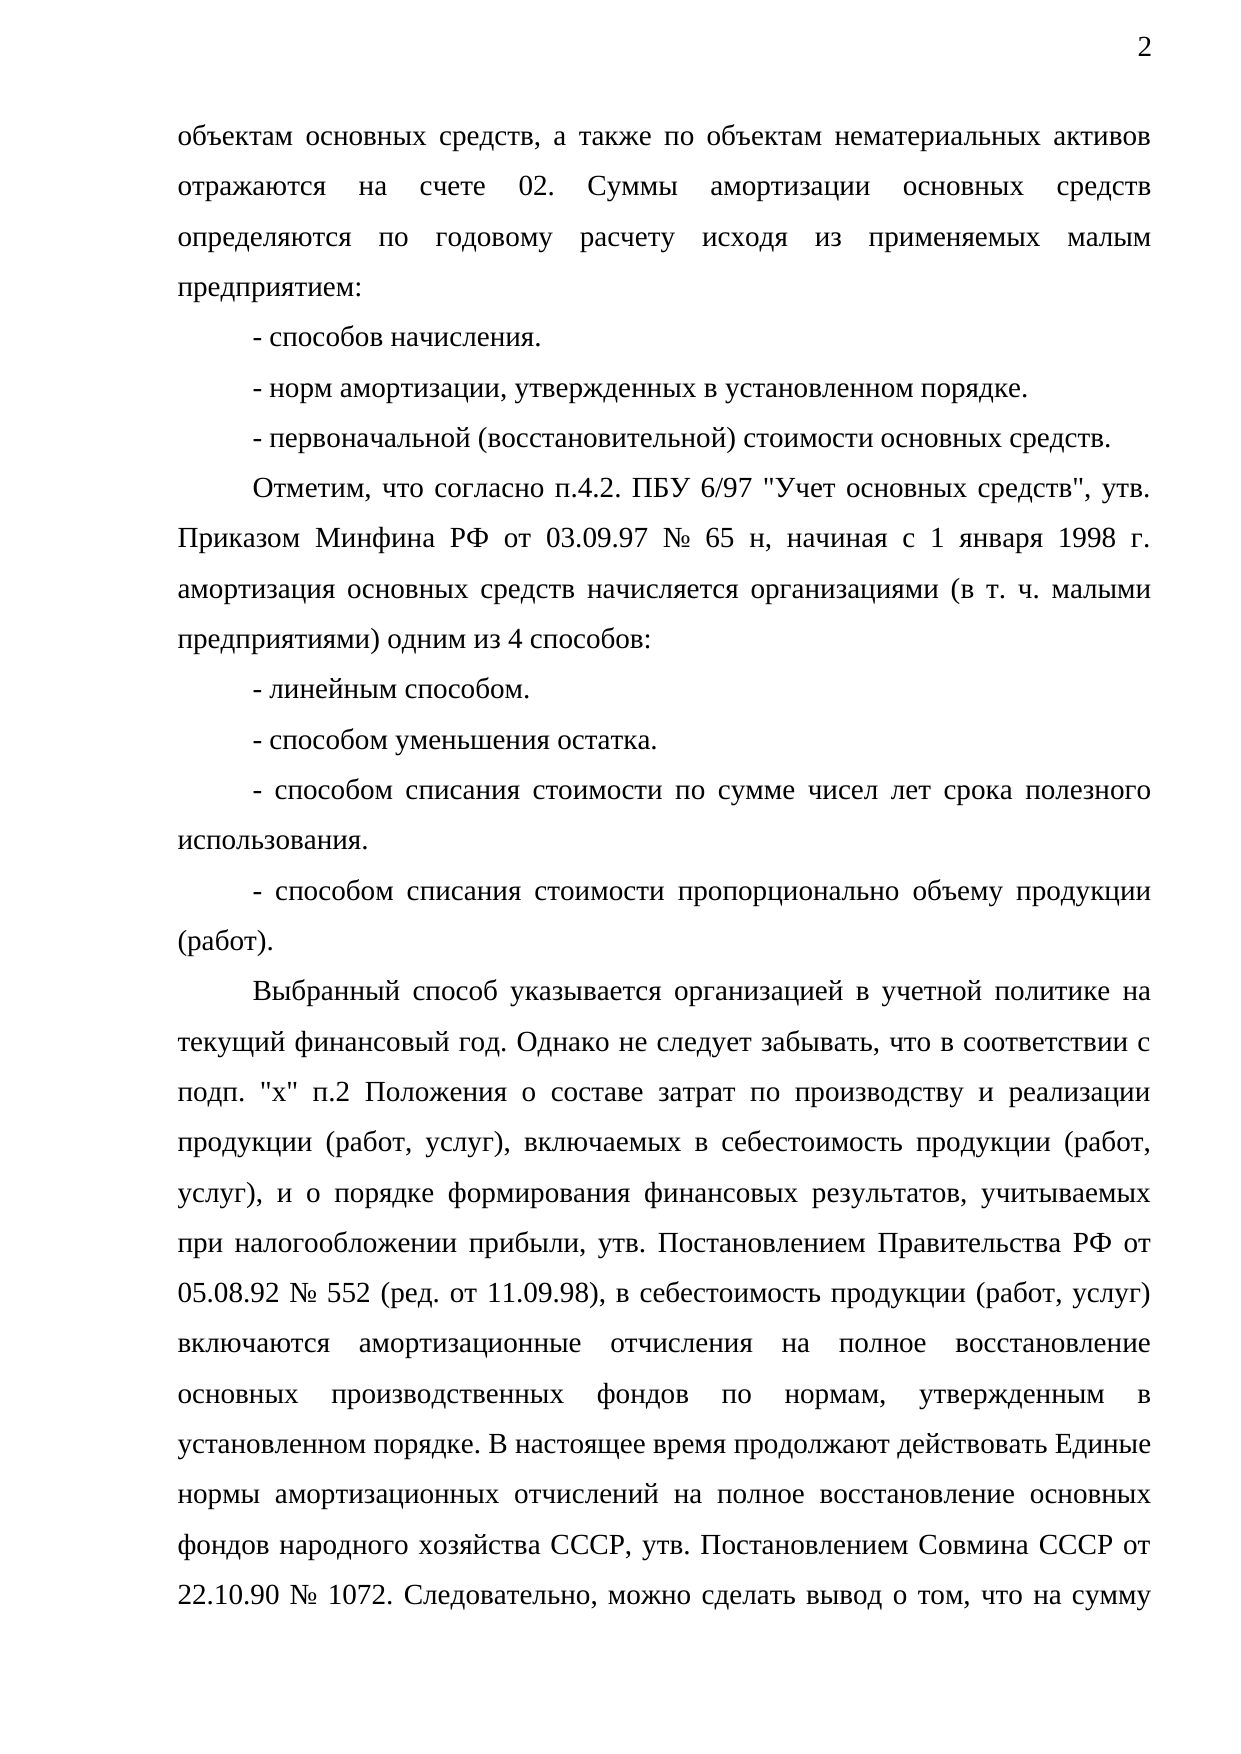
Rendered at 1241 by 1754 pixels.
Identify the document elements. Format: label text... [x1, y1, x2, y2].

text - линейным способом. [177, 672, 1152, 705]
text - первоначальной (восстановительной) стоимости основных средств. [177, 420, 1152, 453]
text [177, 118, 1152, 303]
text Отметим, что согласно п.4.2. ПБУ 6/97 "Учет основных средств", утв. Приказом Минфина РФ от 03.09.97 № 65 н, начиная с 1 января 1998 г. амортизация основных средств начисляется организациями (в т. ч. малыми предприятиями) одним из 4 способов: [177, 470, 1152, 655]
text - способом уменьшения остатка. [177, 722, 1152, 755]
text - норм амортизации, утвержденных в установленном порядке. [177, 370, 1152, 403]
text - способом списания стоимости пропорционально объему продукции (работ). [177, 873, 1152, 957]
text - способом списания стоимости по сумме чисел лет срока полезного использования. [177, 772, 1152, 856]
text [177, 973, 1152, 1611]
text - способов начисления. [177, 319, 1152, 353]
